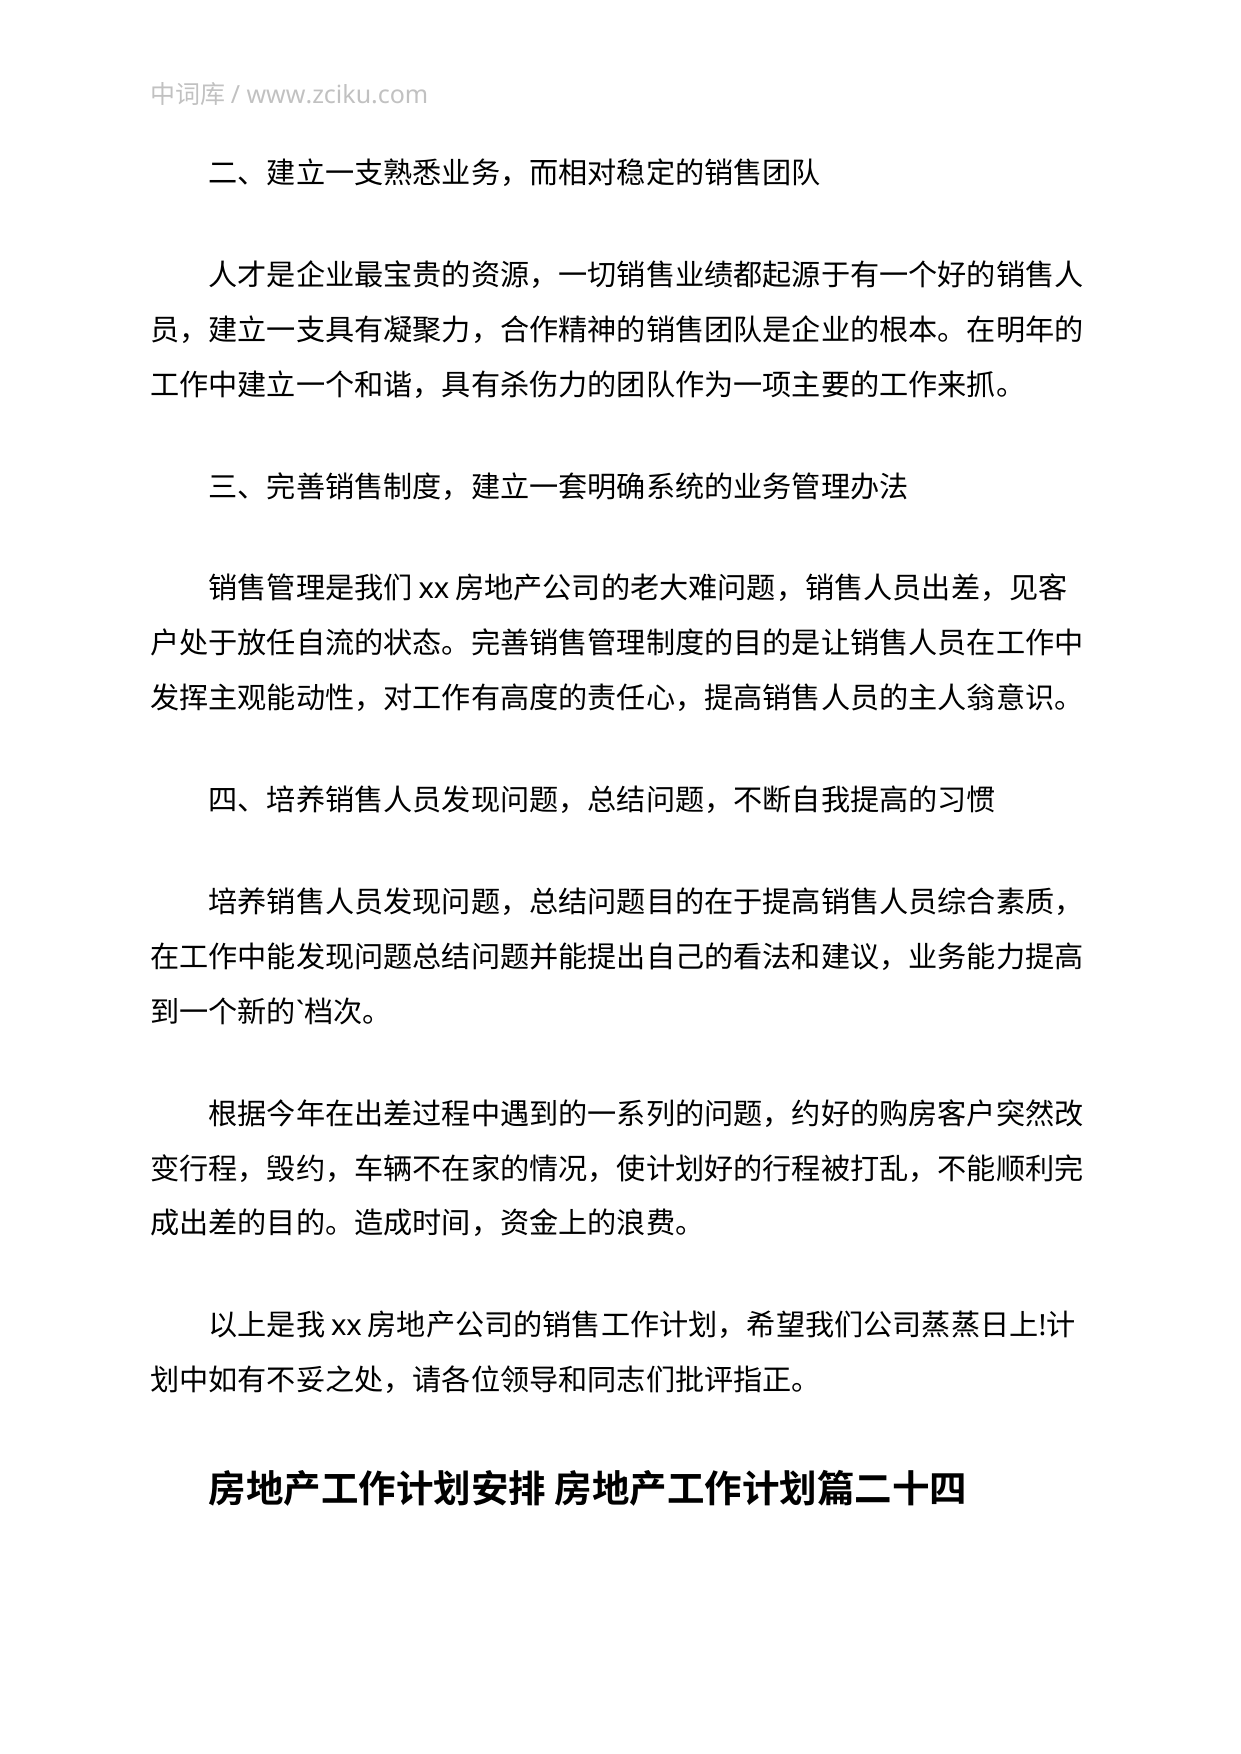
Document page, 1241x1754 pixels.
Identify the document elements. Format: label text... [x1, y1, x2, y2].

text 以上是我xx房地产公司的销售工作计划，希望我们公司蒸蒸日上!计划中如有不妥之处，请各位领导和同志们批评指正。 [150, 1302, 1090, 1399]
text 培养销售人员发现问题，总结问题目的在于提高销售人员综合素质，在工作中能发现问题总结问题并能提出自己的看法和建议，业务能力提高到一个新的`档次。 [150, 878, 1090, 1031]
text 四、培养销售人员发现问题，总结问题，不断自我提高的习惯 [150, 777, 1090, 819]
text 房地产工作计划安排 房地产工作计划篇二十四 [150, 1459, 1090, 1513]
text 销售管理是我们xx房地产公司的老大难问题，销售人员出差，见客户处于放任自流的状态。完善销售管理制度的目的是让销售人员在工作中发挥主观能动性，对工作有高度的责任心，提高销售人员的主人翁意识。 [150, 565, 1090, 717]
text 根据今年在出差过程中遇到的一系列的问题，约好的购房客户突然改变行程，毁约，车辆不在家的情况，使计划好的行程被打乱，不能顺利完成出差的目的。造成时间，资金上的浪费。 [150, 1090, 1090, 1242]
text 人才是企业最宝贵的资源，一切销售业绩都起源于有一个好的销售人员，建立一支具有凝聚力，合作精神的销售团队是企业的根本。在明年的工作中建立一个和谐，具有杀伤力的团队作为一项主要的工作来抓。 [150, 252, 1090, 404]
text 三、完善销售制度，建立一套明确系统的业务管理办法 [150, 463, 1090, 506]
text 二、建立一支熟悉业务，而相对稳定的销售团队 [150, 150, 1090, 192]
